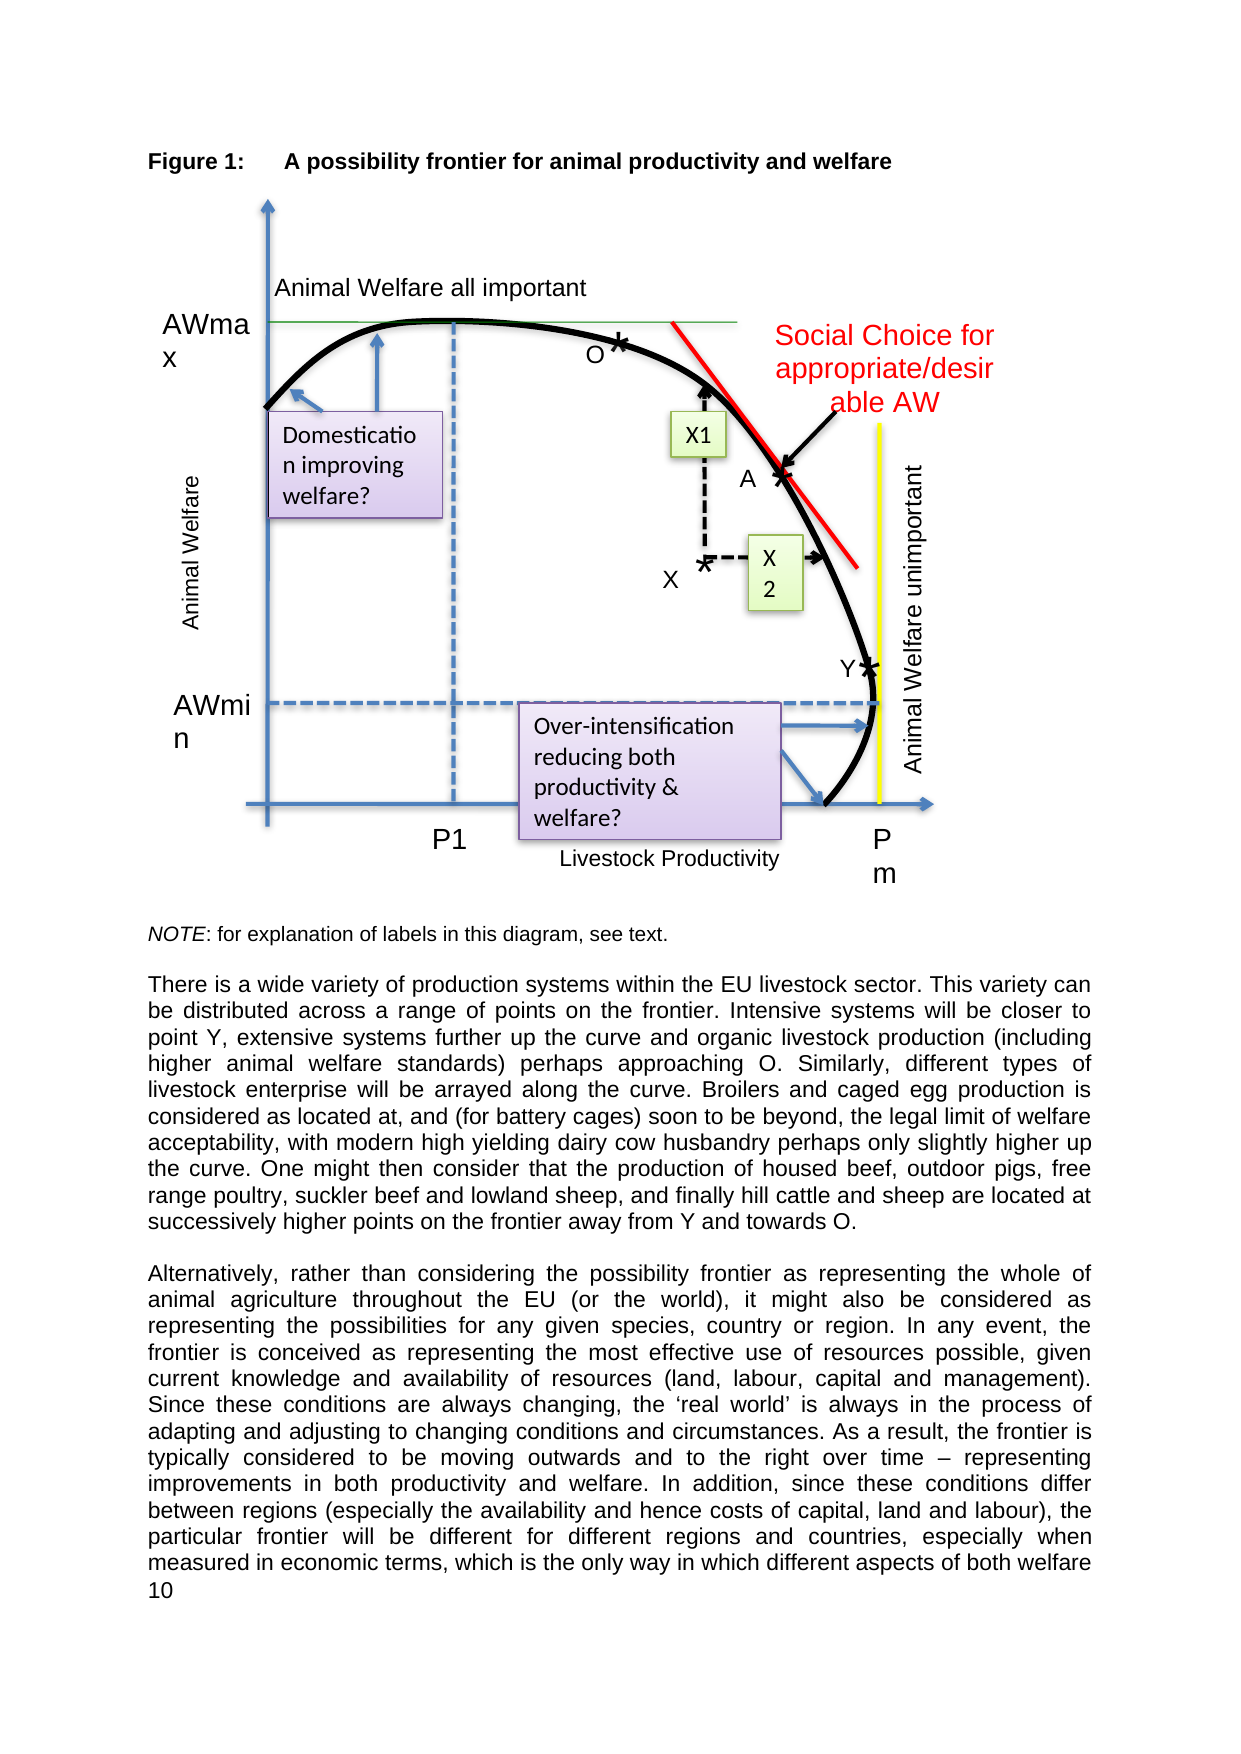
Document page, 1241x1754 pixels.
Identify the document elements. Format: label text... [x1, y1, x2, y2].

text There is a wide variety of production systems within the EU livestock sector. This variety can be distributed across a range of points on the frontier. Intensive systems will be closer to point Y, extensive systems further up the curve and organic livestock production (including higher animal welfare standards) perhaps approaching O. Similarly, different types of livestock enterprise will be arrayed along the curve. Broilers and caged egg production is considered as located at, and (for battery cages) soon to be beyond, the legal limit of welfare acceptability, with modern high yielding dairy cow husbandry perhaps only slightly higher up the curve. One might then consider that the production of housed beef, outdoor pigs, free range poultry, suckler beef and lowland sheep, and finally hill cattle and sheep are located at successively higher points on the frontier away from Y and towards O. [148, 971, 1093, 1234]
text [148, 1259, 1093, 1576]
text NOTE: for explanation of labels in this diagram, see text. [148, 922, 1093, 946]
text Figure 1: A possibility frontier for animal productivity and welfare [148, 148, 1093, 174]
